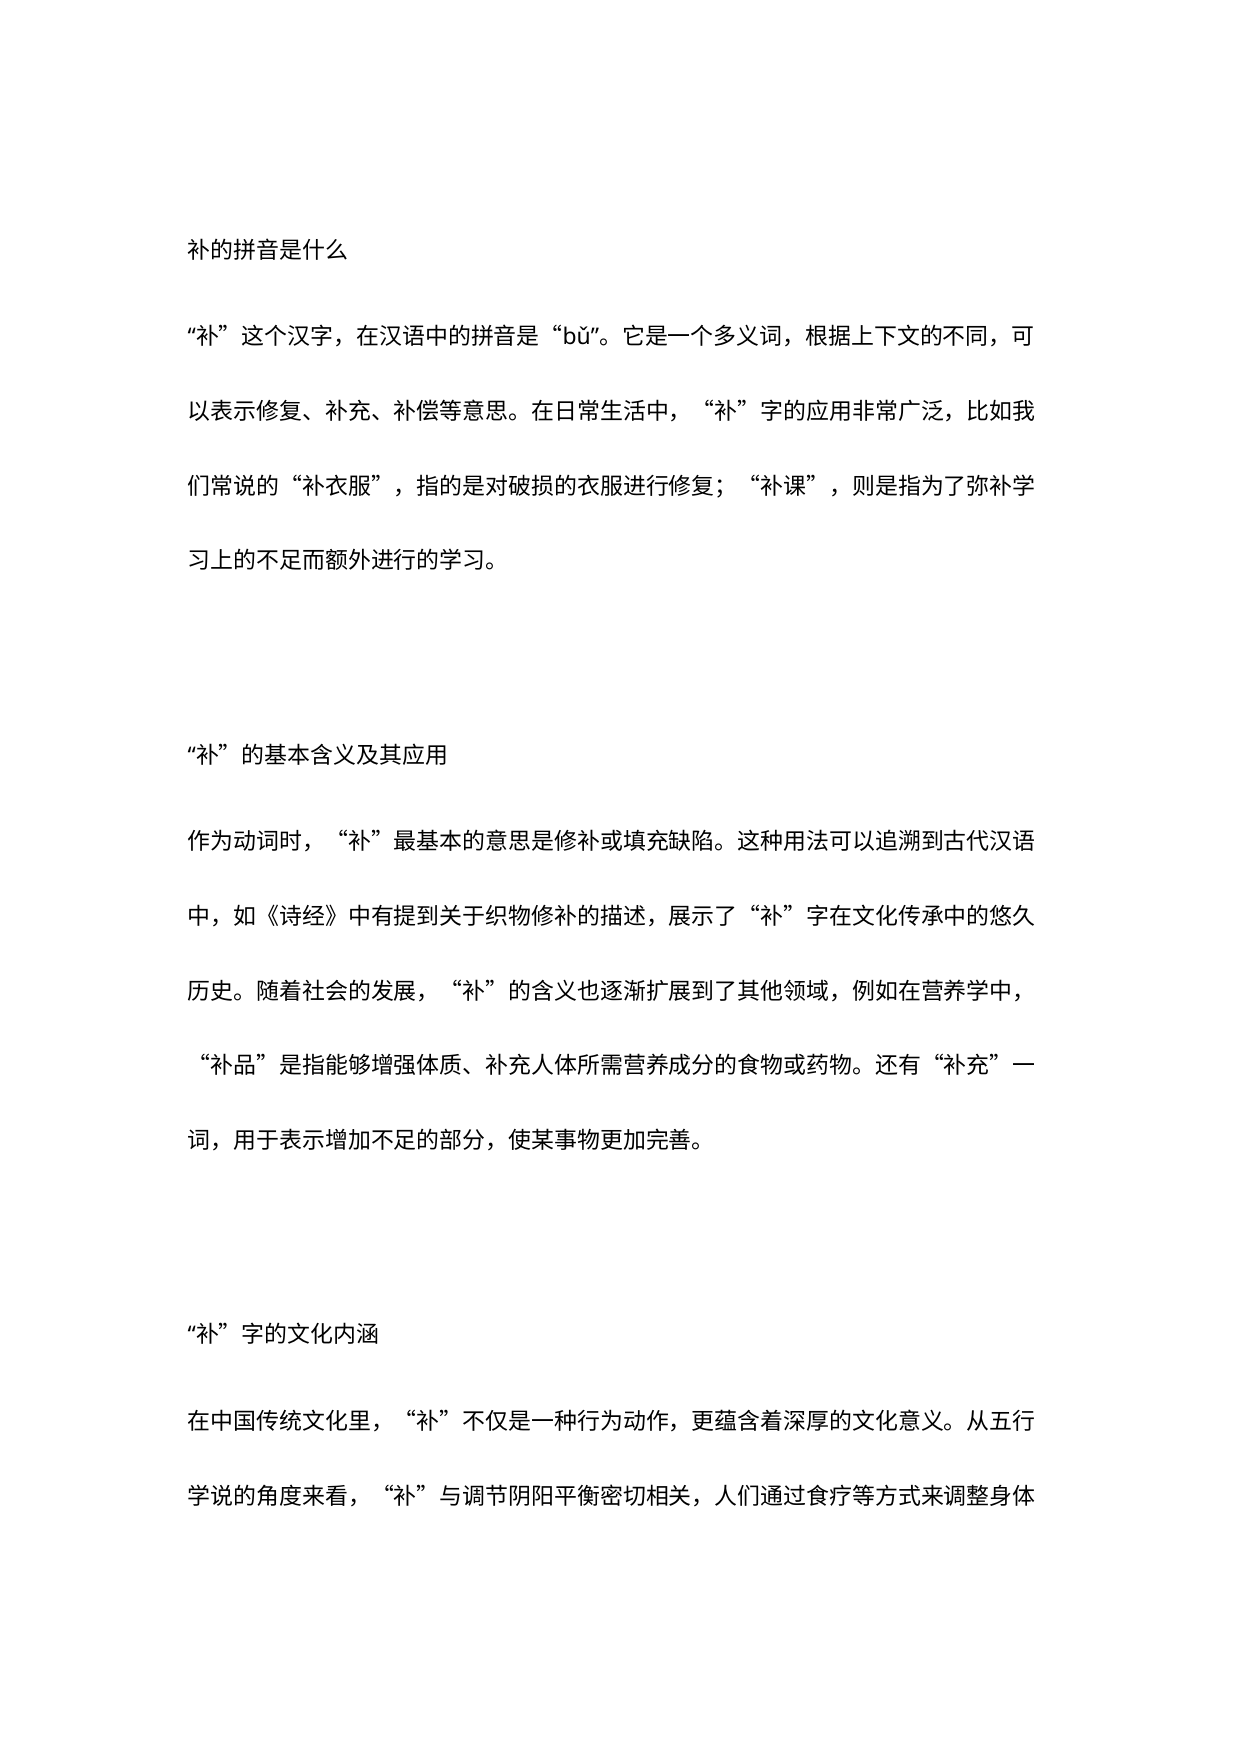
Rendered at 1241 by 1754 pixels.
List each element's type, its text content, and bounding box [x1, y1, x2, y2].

text 补的拼音是什么 [187, 216, 1053, 281]
text “补”的基本含义及其应用 [187, 721, 1053, 786]
text 作为动词时，“补”最基本的意思是修补或填充缺陷。这种用法可以追溯到古代汉语中，如《诗经》中有提到关于织物修补的描述，展示了“补”字在文化传承中的悠久历史。随着社会的发展，“补”的含义也逐渐扩展到了其他领域，例如在营养学中，“补品”是指能够增强体质、补充人体所需营养成分的食物或药物。还有“补充”一词，用于表示增加不足的部分，使某事物更加完善。 [187, 807, 1053, 1171]
text “补”字的文化内涵 [187, 1300, 1053, 1365]
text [187, 1387, 1053, 1527]
text “补”这个汉字，在汉语中的拼音是“bǔ”。它是一个多义词，根据上下文的不同，可以表示修复、补充、补偿等意思。在日常生活中，“补”字的应用非常广泛，比如我们常说的“补衣服”，指的是对破损的衣服进行修复；“补课”，则是指为了弥补学习上的不足而额外进行的学习。 [187, 302, 1053, 591]
